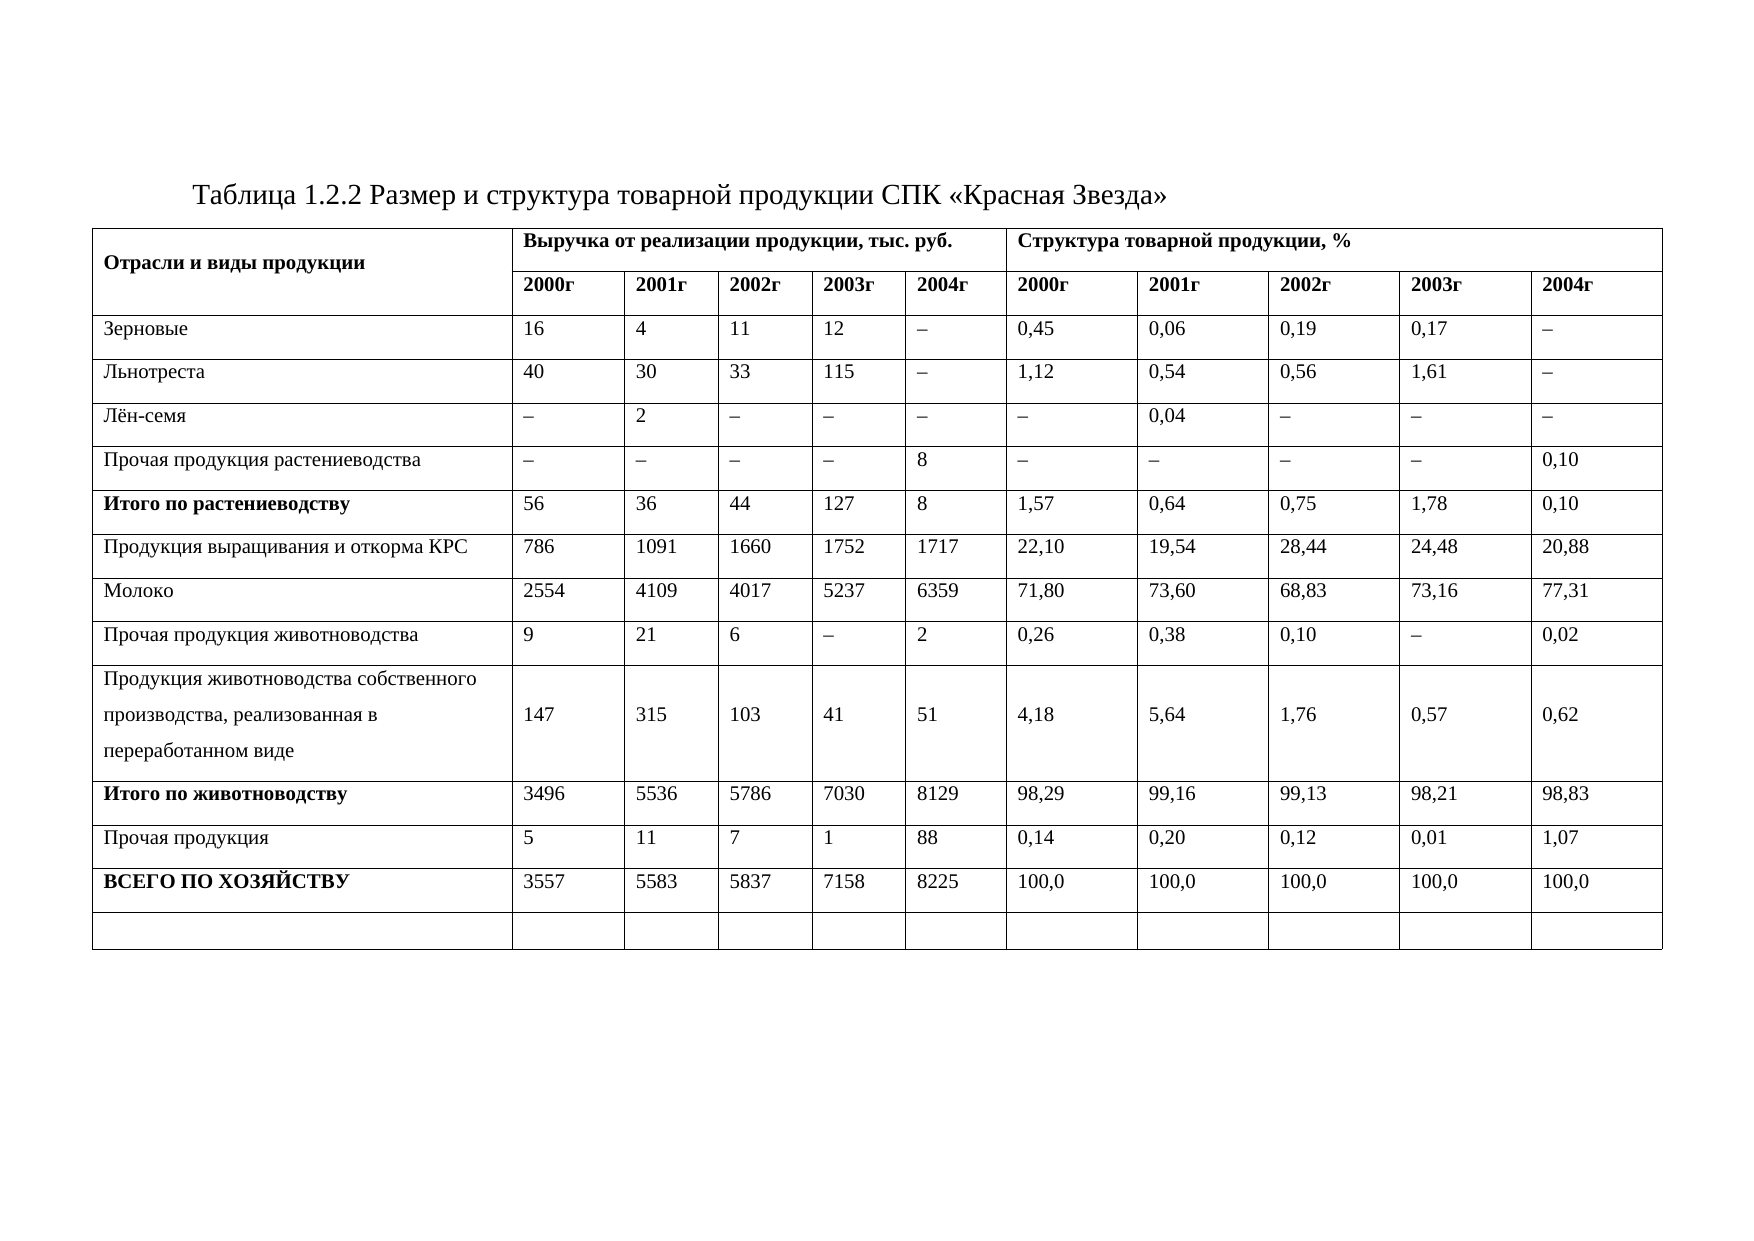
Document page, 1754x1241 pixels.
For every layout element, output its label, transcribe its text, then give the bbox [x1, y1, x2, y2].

table_cell 100,0 [1007, 869, 1137, 912]
table_cell Лён-семя [93, 404, 512, 446]
table_cell 127 [813, 491, 905, 534]
table_cell – [513, 447, 624, 490]
table_cell 4,18 [1007, 666, 1137, 781]
table_cell Прочая продукция растениеводства [93, 447, 512, 490]
table_cell 2004г [906, 272, 1006, 315]
table_cell 0,62 [1532, 666, 1662, 781]
table_cell 98,83 [1532, 782, 1662, 824]
table_cell – [906, 404, 1006, 446]
table_cell 2000г [1007, 272, 1137, 315]
table_cell Молоко [93, 579, 512, 621]
table_cell Зерновые [93, 316, 512, 359]
table_cell 0,64 [1138, 491, 1268, 534]
table_cell 115 [813, 360, 905, 402]
table_cell 6359 [906, 579, 1006, 621]
table_cell 5237 [813, 579, 905, 621]
table_cell – [906, 360, 1006, 402]
table_cell 0,06 [1138, 316, 1268, 359]
table_cell – [813, 447, 905, 490]
table_cell 99,13 [1269, 782, 1399, 824]
table_cell 100,0 [1269, 869, 1399, 912]
table_cell 1091 [625, 535, 718, 577]
table_cell – [1400, 622, 1531, 665]
table_cell 40 [513, 360, 624, 402]
table_cell 98,21 [1400, 782, 1531, 824]
table_cell 103 [719, 666, 812, 781]
table_cell Итого по растениеводству [93, 491, 512, 534]
table_cell 0,12 [1269, 826, 1399, 868]
table_cell 4 [625, 316, 718, 359]
table_cell 0,57 [1400, 666, 1531, 781]
table_cell [513, 913, 624, 949]
table_cell Продукция выращивания и откорма КРС [93, 535, 512, 577]
table_header Выручка от реализации продукции, тыс. руб. [513, 229, 1006, 271]
table_cell 77,31 [1532, 579, 1662, 621]
table_cell [1532, 913, 1662, 949]
table_cell [93, 913, 512, 949]
table_cell 5 [513, 826, 624, 868]
table_cell 99,16 [1138, 782, 1268, 824]
table_cell Льнотреста [93, 360, 512, 402]
table_cell 2004г [1532, 272, 1662, 315]
table_cell 2003г [1400, 272, 1531, 315]
table_cell – [1532, 316, 1662, 359]
table_cell 6 [719, 622, 812, 665]
table_cell 8 [906, 447, 1006, 490]
table_cell 8129 [906, 782, 1006, 824]
table_cell 28,44 [1269, 535, 1399, 577]
table_cell – [1269, 404, 1399, 446]
table_cell 51 [906, 666, 1006, 781]
table_cell 0,19 [1269, 316, 1399, 359]
table_cell 2002г [1269, 272, 1399, 315]
table_cell 7030 [813, 782, 905, 824]
table_cell 4017 [719, 579, 812, 621]
table_cell 2554 [513, 579, 624, 621]
table_cell 7 [719, 826, 812, 868]
table_cell 0,75 [1269, 491, 1399, 534]
table_cell 9 [513, 622, 624, 665]
table_cell 1,76 [1269, 666, 1399, 781]
table_cell 7158 [813, 869, 905, 912]
table_cell 44 [719, 491, 812, 534]
table_cell 1,57 [1007, 491, 1137, 534]
table_cell 5837 [719, 869, 812, 912]
table_cell – [813, 622, 905, 665]
table_cell 0,45 [1007, 316, 1137, 359]
table_cell 8225 [906, 869, 1006, 912]
table_cell [813, 913, 905, 949]
table_cell [1269, 913, 1399, 949]
table_cell 20,88 [1532, 535, 1662, 577]
table_cell [719, 913, 812, 949]
table_cell Прочая продукция животноводства [93, 622, 512, 665]
table_cell – [1138, 447, 1268, 490]
table_cell 5786 [719, 782, 812, 824]
table_cell 19,54 [1138, 535, 1268, 577]
table_cell 2003г [813, 272, 905, 315]
table_cell 2000г [513, 272, 624, 315]
table_cell 0,10 [1269, 622, 1399, 665]
table_cell – [1532, 360, 1662, 402]
table_cell – [625, 447, 718, 490]
table_cell 0,01 [1400, 826, 1531, 868]
table_cell – [906, 316, 1006, 359]
table_cell 41 [813, 666, 905, 781]
table_cell 786 [513, 535, 624, 577]
table_cell 1,07 [1532, 826, 1662, 868]
table_cell [906, 913, 1006, 949]
table_cell Продукция животноводства собственного производства, реализованная в переработанном виде [93, 666, 512, 781]
table_cell 2 [906, 622, 1006, 665]
table_cell 1 [813, 826, 905, 868]
table_cell 1,78 [1400, 491, 1531, 534]
table_cell 4109 [625, 579, 718, 621]
table_cell – [1007, 404, 1137, 446]
table_header Отрасли и виды продукции [93, 229, 512, 315]
table_cell 3496 [513, 782, 624, 824]
table_cell 0,14 [1007, 826, 1137, 868]
table_cell Прочая продукция [93, 826, 512, 868]
table_cell – [813, 404, 905, 446]
table_cell 56 [513, 491, 624, 534]
table_cell 5,64 [1138, 666, 1268, 781]
table_cell [625, 913, 718, 949]
table_cell – [1269, 447, 1399, 490]
table_cell 5583 [625, 869, 718, 912]
table_cell 1,12 [1007, 360, 1137, 402]
table_cell 2001г [1138, 272, 1268, 315]
table_cell 22,10 [1007, 535, 1137, 577]
table_cell 0,10 [1532, 447, 1662, 490]
text Таблица 1.2.2 Размер и структура товарной продукции СПК «Красная Звезда» [118, 177, 1636, 211]
table_header Структура товарной продукции, % [1007, 229, 1662, 271]
table_cell 1717 [906, 535, 1006, 577]
table_cell 1660 [719, 535, 812, 577]
table_cell 0,17 [1400, 316, 1531, 359]
table_cell 2001г [625, 272, 718, 315]
table_cell 68,83 [1269, 579, 1399, 621]
table_cell 0,38 [1138, 622, 1268, 665]
table_cell 36 [625, 491, 718, 534]
table_cell [1007, 913, 1137, 949]
table_cell 100,0 [1532, 869, 1662, 912]
table_cell – [719, 404, 812, 446]
table_cell 71,80 [1007, 579, 1137, 621]
table_cell 30 [625, 360, 718, 402]
table_cell 11 [719, 316, 812, 359]
table_cell 0,26 [1007, 622, 1137, 665]
table_cell 2002г [719, 272, 812, 315]
table_cell – [1400, 404, 1531, 446]
table_cell – [1400, 447, 1531, 490]
table_cell 11 [625, 826, 718, 868]
table_cell 0,54 [1138, 360, 1268, 402]
table_cell 0,10 [1532, 491, 1662, 534]
table_cell 147 [513, 666, 624, 781]
table_cell 8 [906, 491, 1006, 534]
table_cell ВСЕГО ПО ХОЗЯЙСТВУ [93, 869, 512, 912]
table_cell 0,20 [1138, 826, 1268, 868]
table_cell 73,60 [1138, 579, 1268, 621]
table_cell [1138, 913, 1268, 949]
table_cell – [1532, 404, 1662, 446]
table_cell 3557 [513, 869, 624, 912]
table_cell 24,48 [1400, 535, 1531, 577]
table_cell Итого по животноводству [93, 782, 512, 824]
table_cell – [1007, 447, 1137, 490]
table_cell 0,02 [1532, 622, 1662, 665]
table_cell 1,61 [1400, 360, 1531, 402]
table_cell 98,29 [1007, 782, 1137, 824]
table_cell 100,0 [1138, 869, 1268, 912]
table_cell 0,04 [1138, 404, 1268, 446]
table_cell 0,56 [1269, 360, 1399, 402]
table_cell 1752 [813, 535, 905, 577]
table_cell 12 [813, 316, 905, 359]
table_cell 33 [719, 360, 812, 402]
table_cell – [513, 404, 624, 446]
table_cell 5536 [625, 782, 718, 824]
table_cell 100,0 [1400, 869, 1531, 912]
table_cell 2 [625, 404, 718, 446]
table_cell 88 [906, 826, 1006, 868]
table_cell 73,16 [1400, 579, 1531, 621]
table_cell 21 [625, 622, 718, 665]
table_cell – [719, 447, 812, 490]
table_cell 16 [513, 316, 624, 359]
table_cell 315 [625, 666, 718, 781]
table_cell [1400, 913, 1531, 949]
